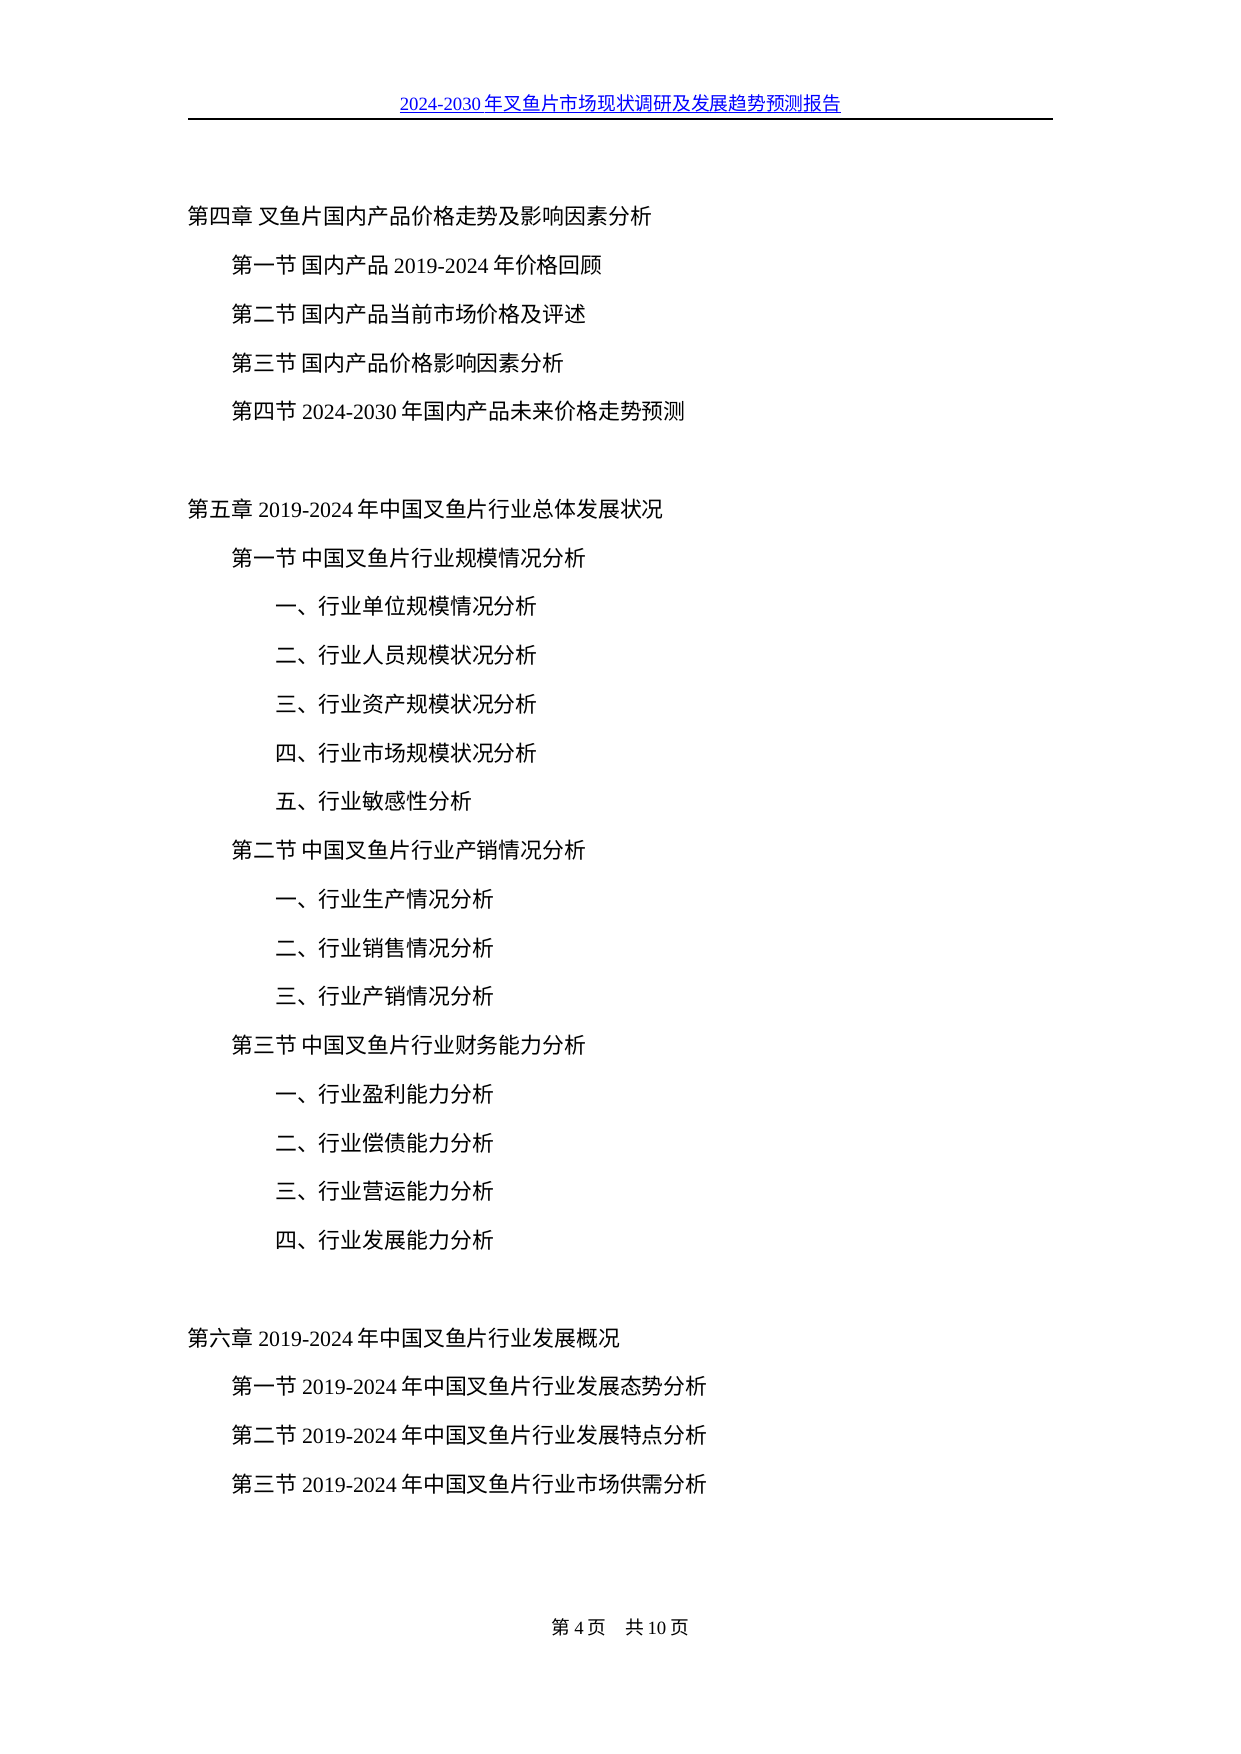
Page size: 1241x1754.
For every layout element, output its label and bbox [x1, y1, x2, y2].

text [187, 150, 1053, 1499]
